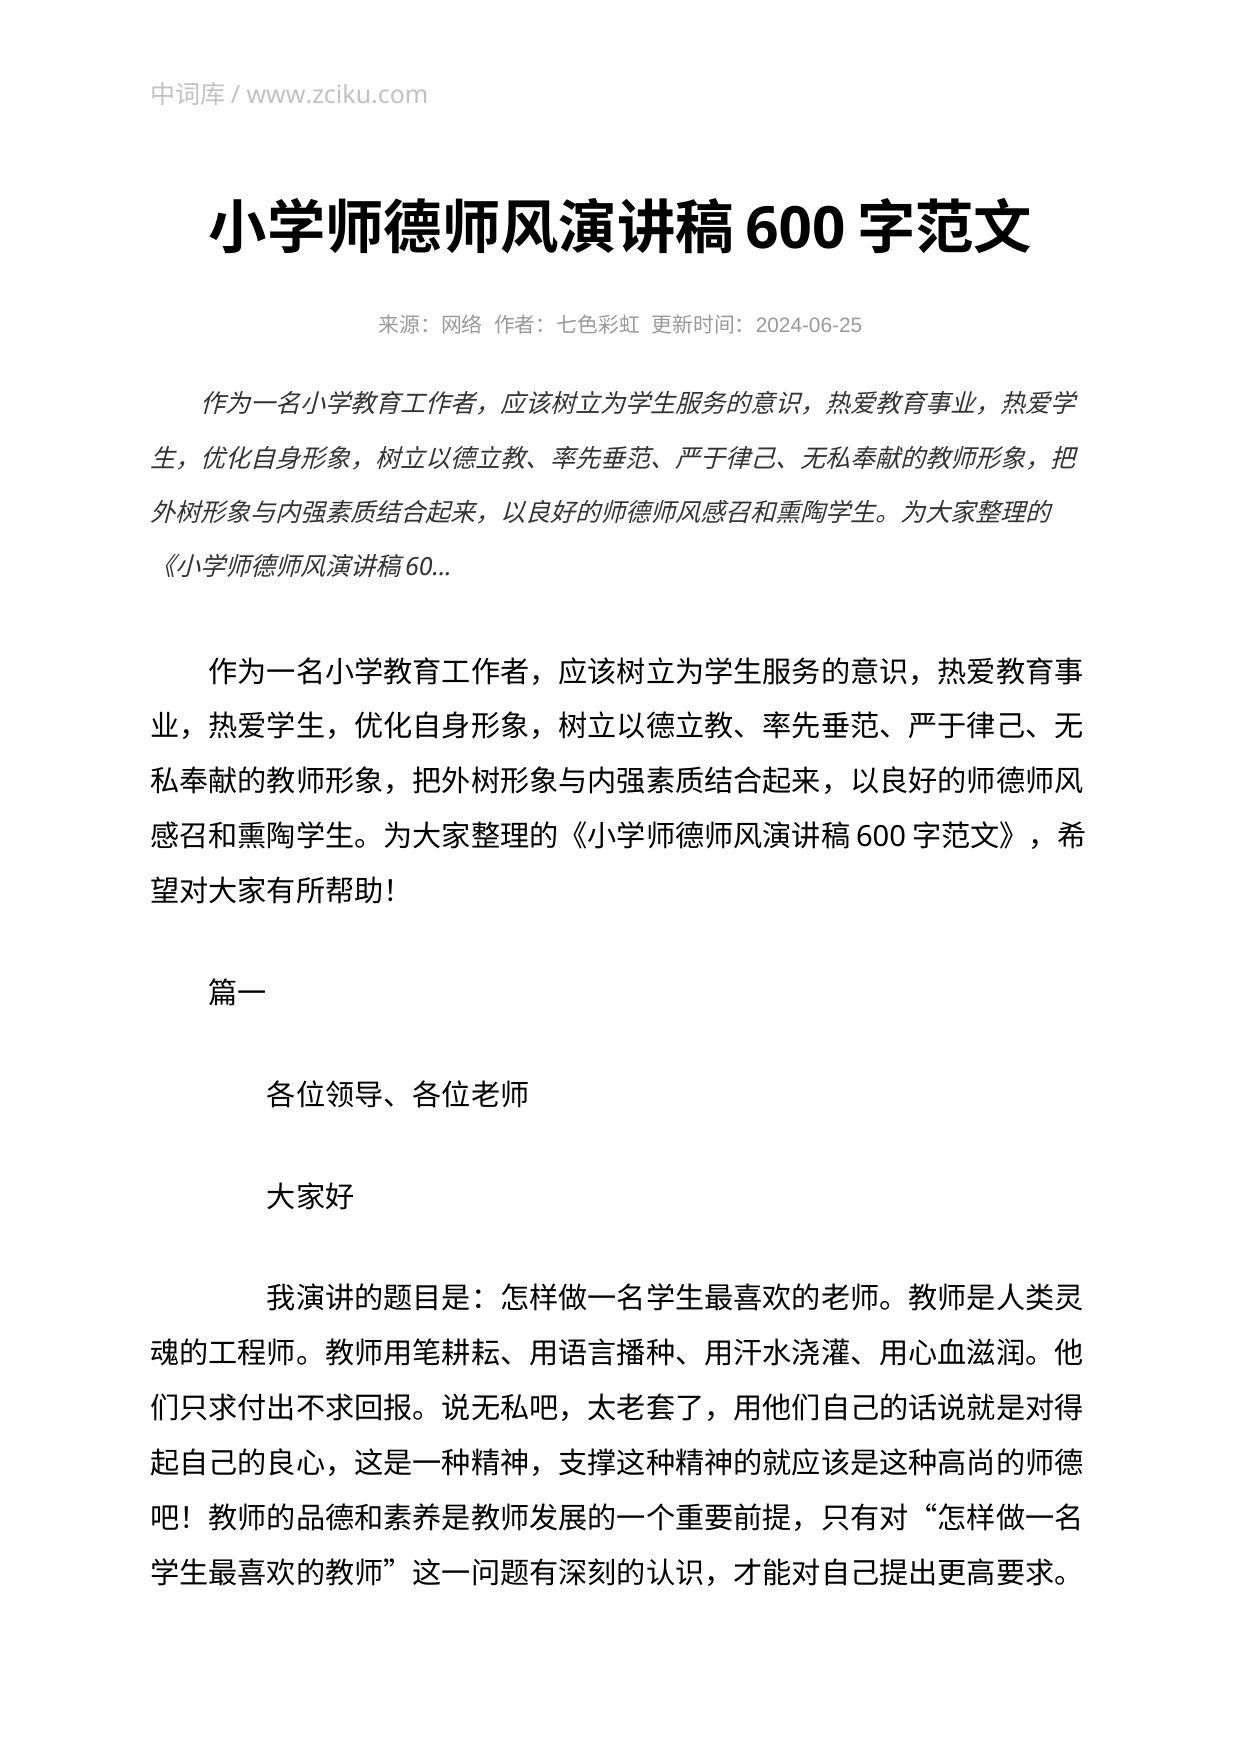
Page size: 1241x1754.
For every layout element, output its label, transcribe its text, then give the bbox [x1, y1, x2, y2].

text 作为一名小学教育工作者，应该树立为学生服务的意识，热爱教育事业，热爱学生，优化自身形象，树立以德立教、率先垂范、严于律己、无私奉献的教师形象，把外树形象与内强素质结合起来，以良好的师德师风感召和熏陶学生。为大家整理的《小学师德师风演讲稿600字范文》，希望对大家有所帮助！ [150, 648, 1090, 910]
text 作为一名小学教育工作者，应该树立为学生服务的意识，热爱教育事业，热爱学生，优化自身形象，树立以德立教、率先垂范、严于律己、无私奉献的教师形象，把外树形象与内强素质结合起来，以良好的师德师风感召和熏陶学生。为大家整理的《小学师德师风演讲稿60... [150, 384, 1090, 583]
text 大家好 [150, 1173, 1090, 1215]
text 我演讲的题目是：怎样做一名学生最喜欢的老师。教师是人类灵魂的工程师。教师用笔耕耘、用语言播种、用汗水浇灌、用心血滋润。他们只求付出不求回报。说无私吧，太老套了，用他们自己的话说就是对得起自己的良心，这是一种精神，支撑这种精神的就应该是这种高尚的师德吧！教师的品德和素养是教师发展的一个重要前提，只有对“怎样做一名学生最喜欢的教师”这一问题有深刻的认识，才能对自己提出更高要求。 [150, 1275, 1090, 1592]
text 各位领导、各位老师 [150, 1071, 1090, 1114]
subtitle 小学师德师风演讲稿600字范文 [150, 181, 1090, 266]
text 篇一 [150, 969, 1090, 1012]
text 来源：网络 作者：七色彩虹 更新时间：2024-06-25 [150, 313, 1090, 337]
